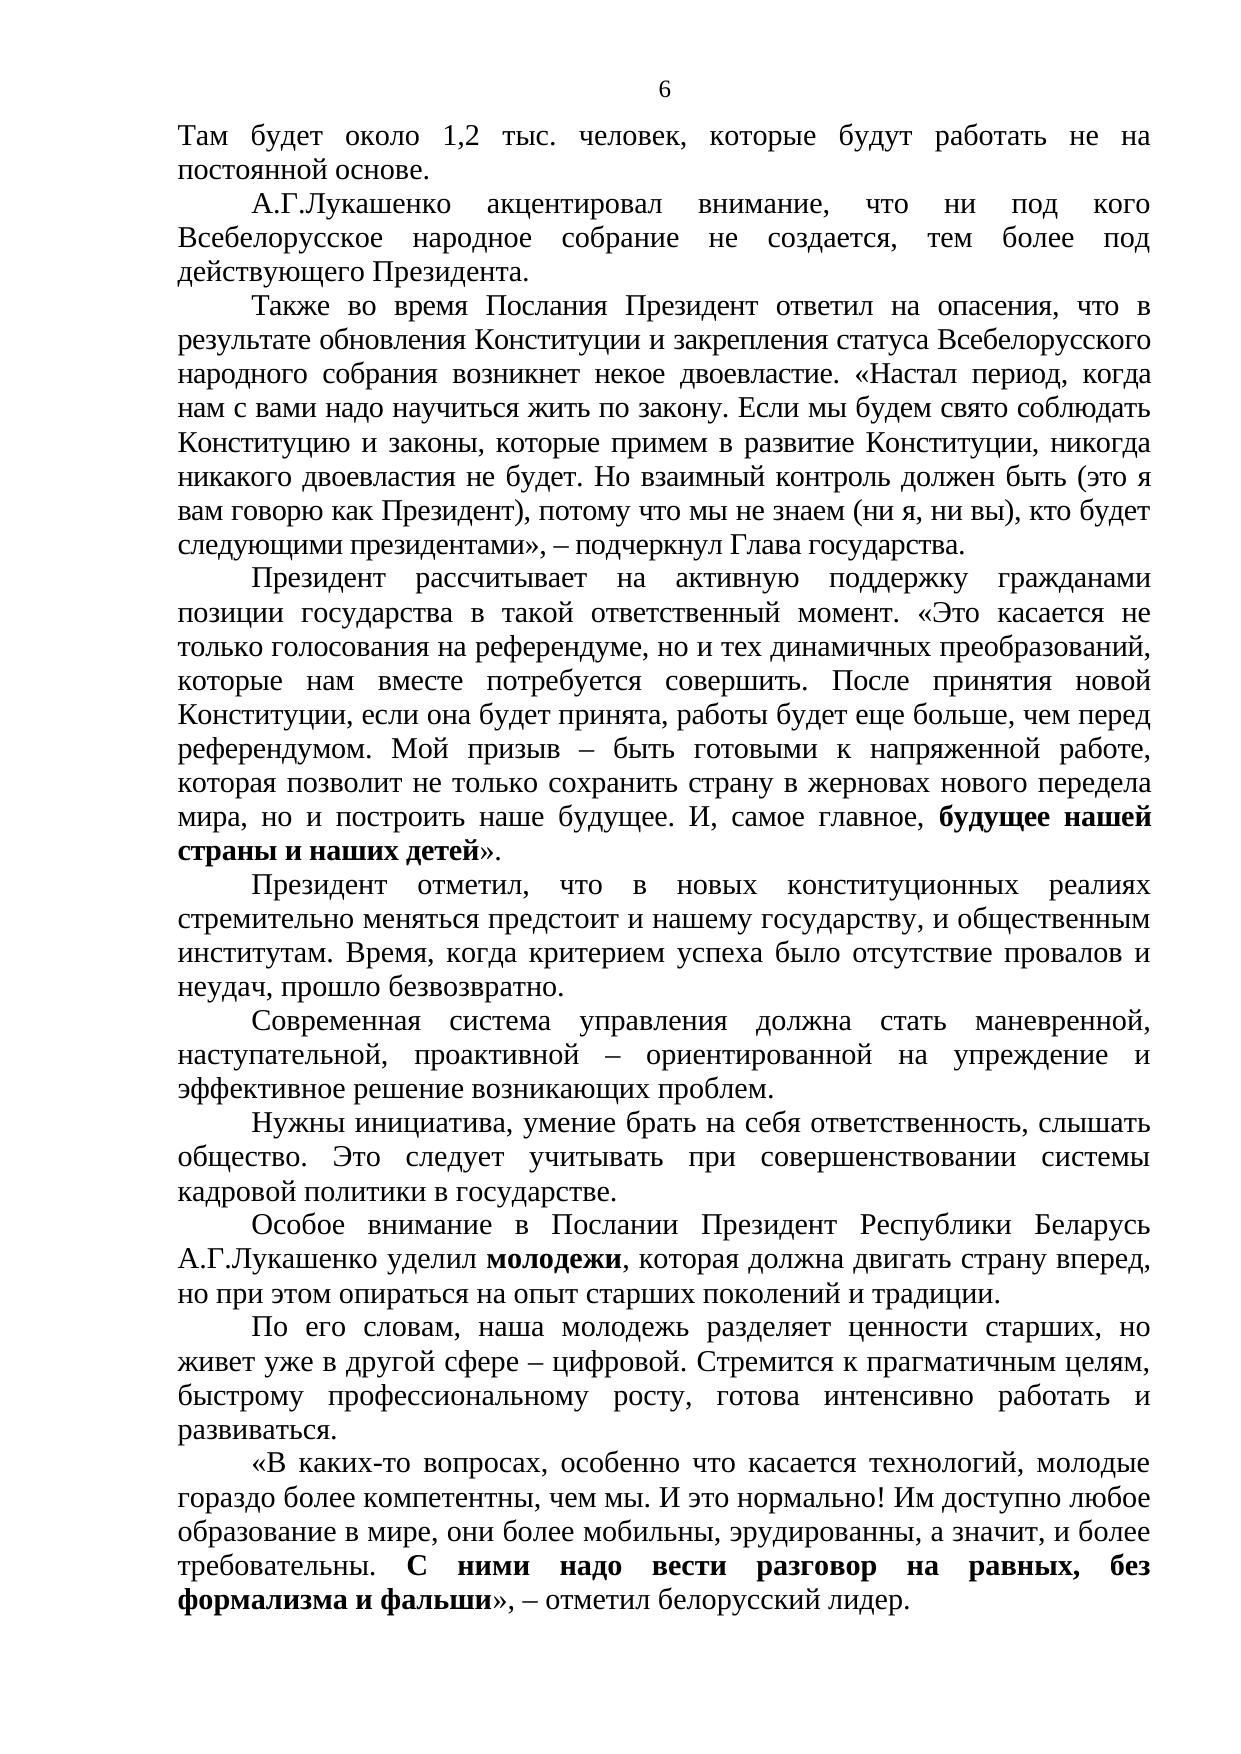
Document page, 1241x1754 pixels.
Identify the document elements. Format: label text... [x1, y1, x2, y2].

text Современная система управления должна стать маневренной, наступательной, проактивной – ориентированной на упреждение и эффективное решение возникающих проблем. [177, 1003, 1152, 1105]
text По его словам, наша молодежь разделяет ценности старших, но живет уже в другой сфере – цифровой. Стремится к прагматичным целям, быстрому профессиональному росту, готова интенсивно работать и развиваться. [177, 1309, 1152, 1446]
text Особое внимание в Послании Президент Республики Беларусь А.Г.Лукашенко уделил молодежи, которая должна двигать страну вперед, но при этом опираться на опыт старших поколений и традиции. [177, 1207, 1152, 1309]
text Также во время Послания Президент ответил на опасения, что в результате обновления Конституции и закрепления статуса Всебелорусского народного собрания возникнет некое двоевластие. «Настал период, когда нам с вами надо научиться жить по закону. Если мы будем свято соблюдать Конституцию и законы, которые примем в развитие Конституции, никогда никакого двоевластия не будет. Но взаимный контроль должен быть (это я вам говорю как Президент), потому что мы не знаем (ни я, ни вы), кто будет следующими президентами», – подчеркнул Глава государства. [177, 288, 1152, 561]
text Президент отметил, что в новых конституционных реалиях стремительно меняться предстоит и нашему государству, и общественным институтам. Время, когда критерием успеха было отсутствие провалов и неудач, прошло безвозвратно. [177, 867, 1152, 1003]
text Президент рассчитывает на активную поддержку гражданами позиции государства в такой ответственный момент. «Это касается не только голосования на референдуме, но и тех динамичных преобразований, которые нам вместе потребуется совершить. После принятия новой Конституции, если она будет принята, работы будет еще больше, чем перед референдумом. Мой призыв – быть готовыми к напряженной работе, которая позволит не только сохранить страну в жерновах нового передела мира, но и построить наше будущее. И, самое главное, будущее нашей страны и наших детей». [177, 561, 1152, 867]
text «В каких-то вопросах, особенно что касается технологий, молодые гораздо более компетентны, чем мы. И это нормально! Им доступно любое образование в мире, они более мобильны, эрудированны, а значит, и более требовательны. С ними надо вести разговор на равных, без формализма и фальши», – отметил белорусский лидер. [177, 1446, 1152, 1616]
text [177, 118, 1152, 186]
text А.Г.Лукашенко акцентировал внимание, что ни под кого Всебелорусское народное собрание не создается, тем более под действующего Президента. [177, 186, 1152, 288]
text Нужны инициатива, умение брать на себя ответственность, слышать общество. Это следует учитывать при совершенствовании системы кадровой политики в государстве. [177, 1105, 1152, 1207]
